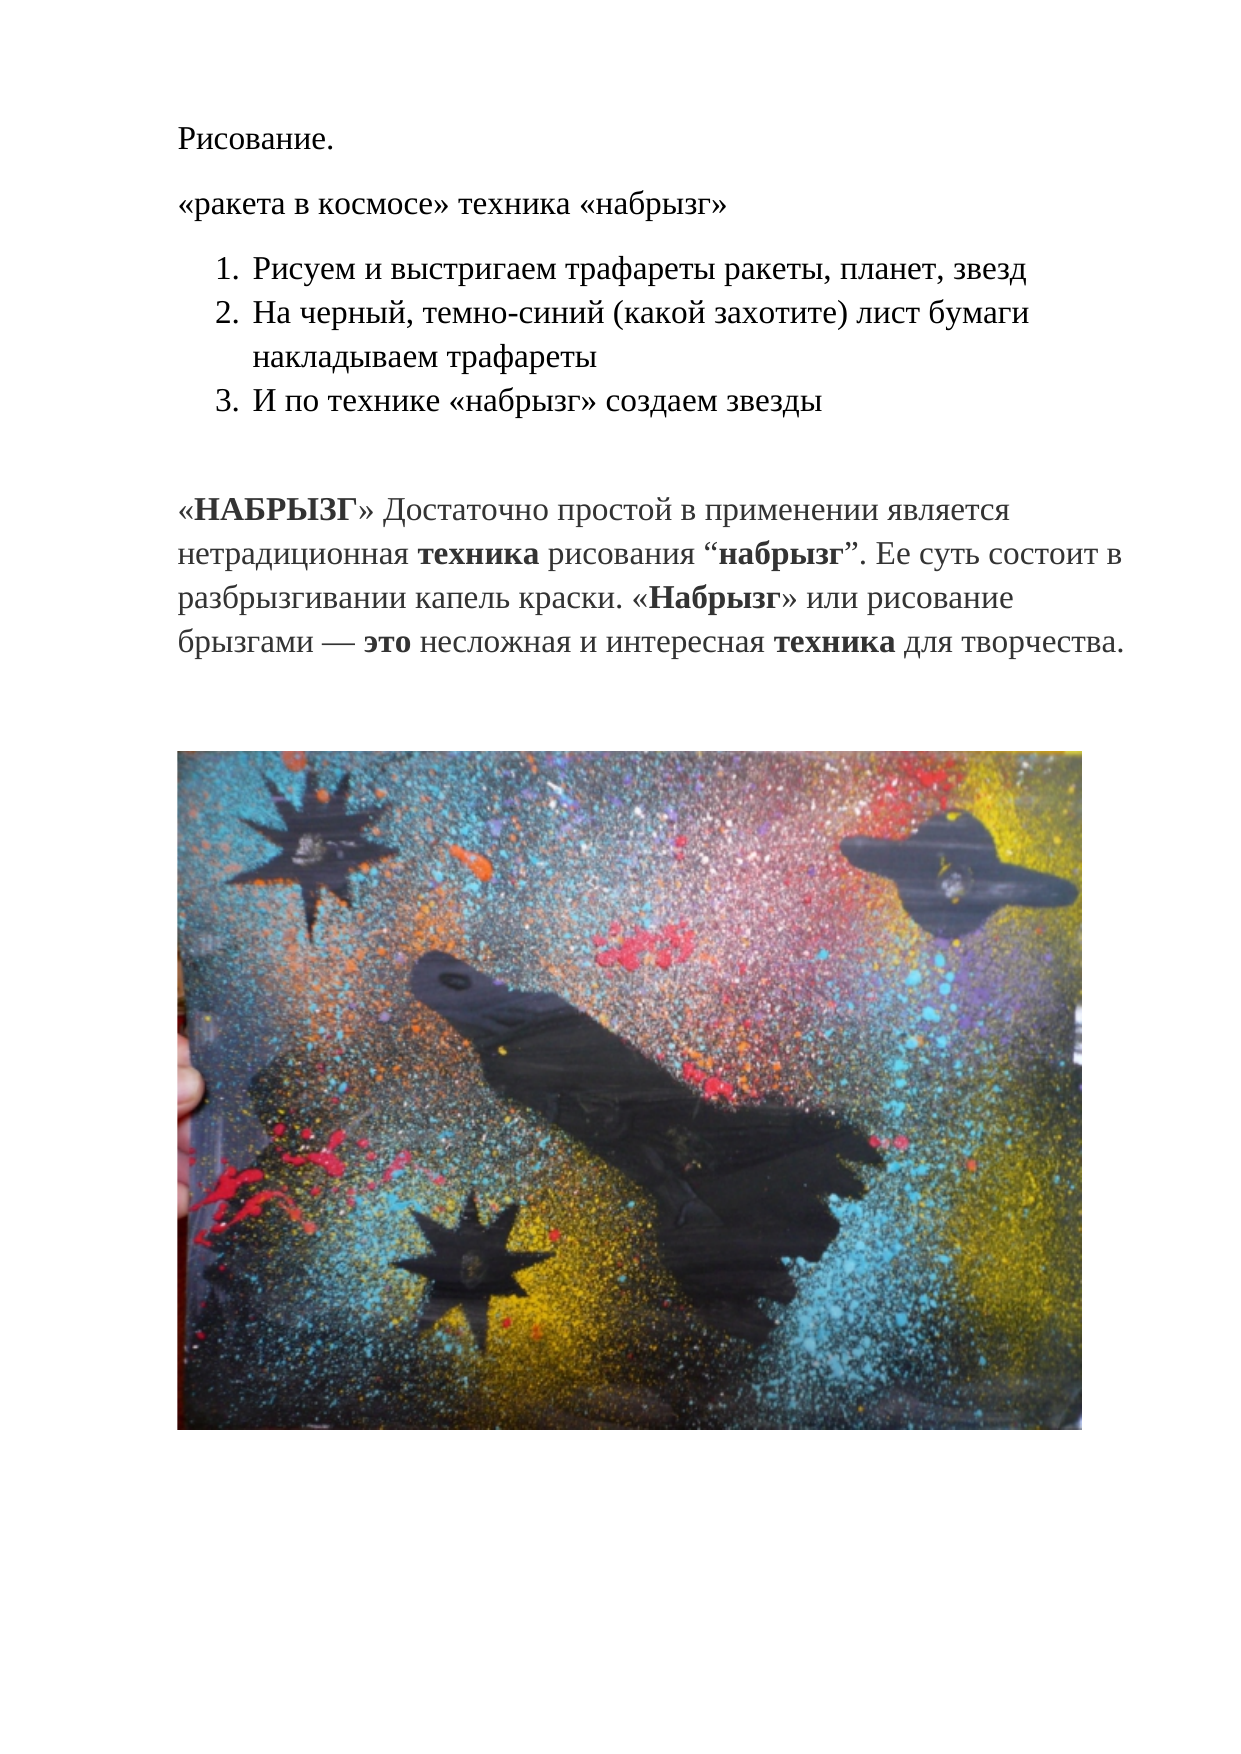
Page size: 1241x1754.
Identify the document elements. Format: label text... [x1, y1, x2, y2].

text «НАБРЫЗГ» Достаточно простой в применении является нетрадиционная техника рисования “набрызг”. Ее суть состоит в разбрызгивании капель краски. «Набрызг» или рисование брызгами — это несложная и интересная техника для творчества. [177, 489, 1152, 659]
text «ракета в космосе» техника «набрызг» [177, 183, 1152, 221]
text Рисование. [177, 118, 1152, 156]
list На черный, темно-синий (какой захотите) лист бумаги накладываем трафареты [215, 292, 1152, 374]
list Рисуем и выстригаем трафареты ракеты, планет, звезд [215, 248, 1152, 286]
list И по технике «набрызг» создаем звезды [215, 380, 1152, 418]
picture [177, 751, 1082, 1430]
